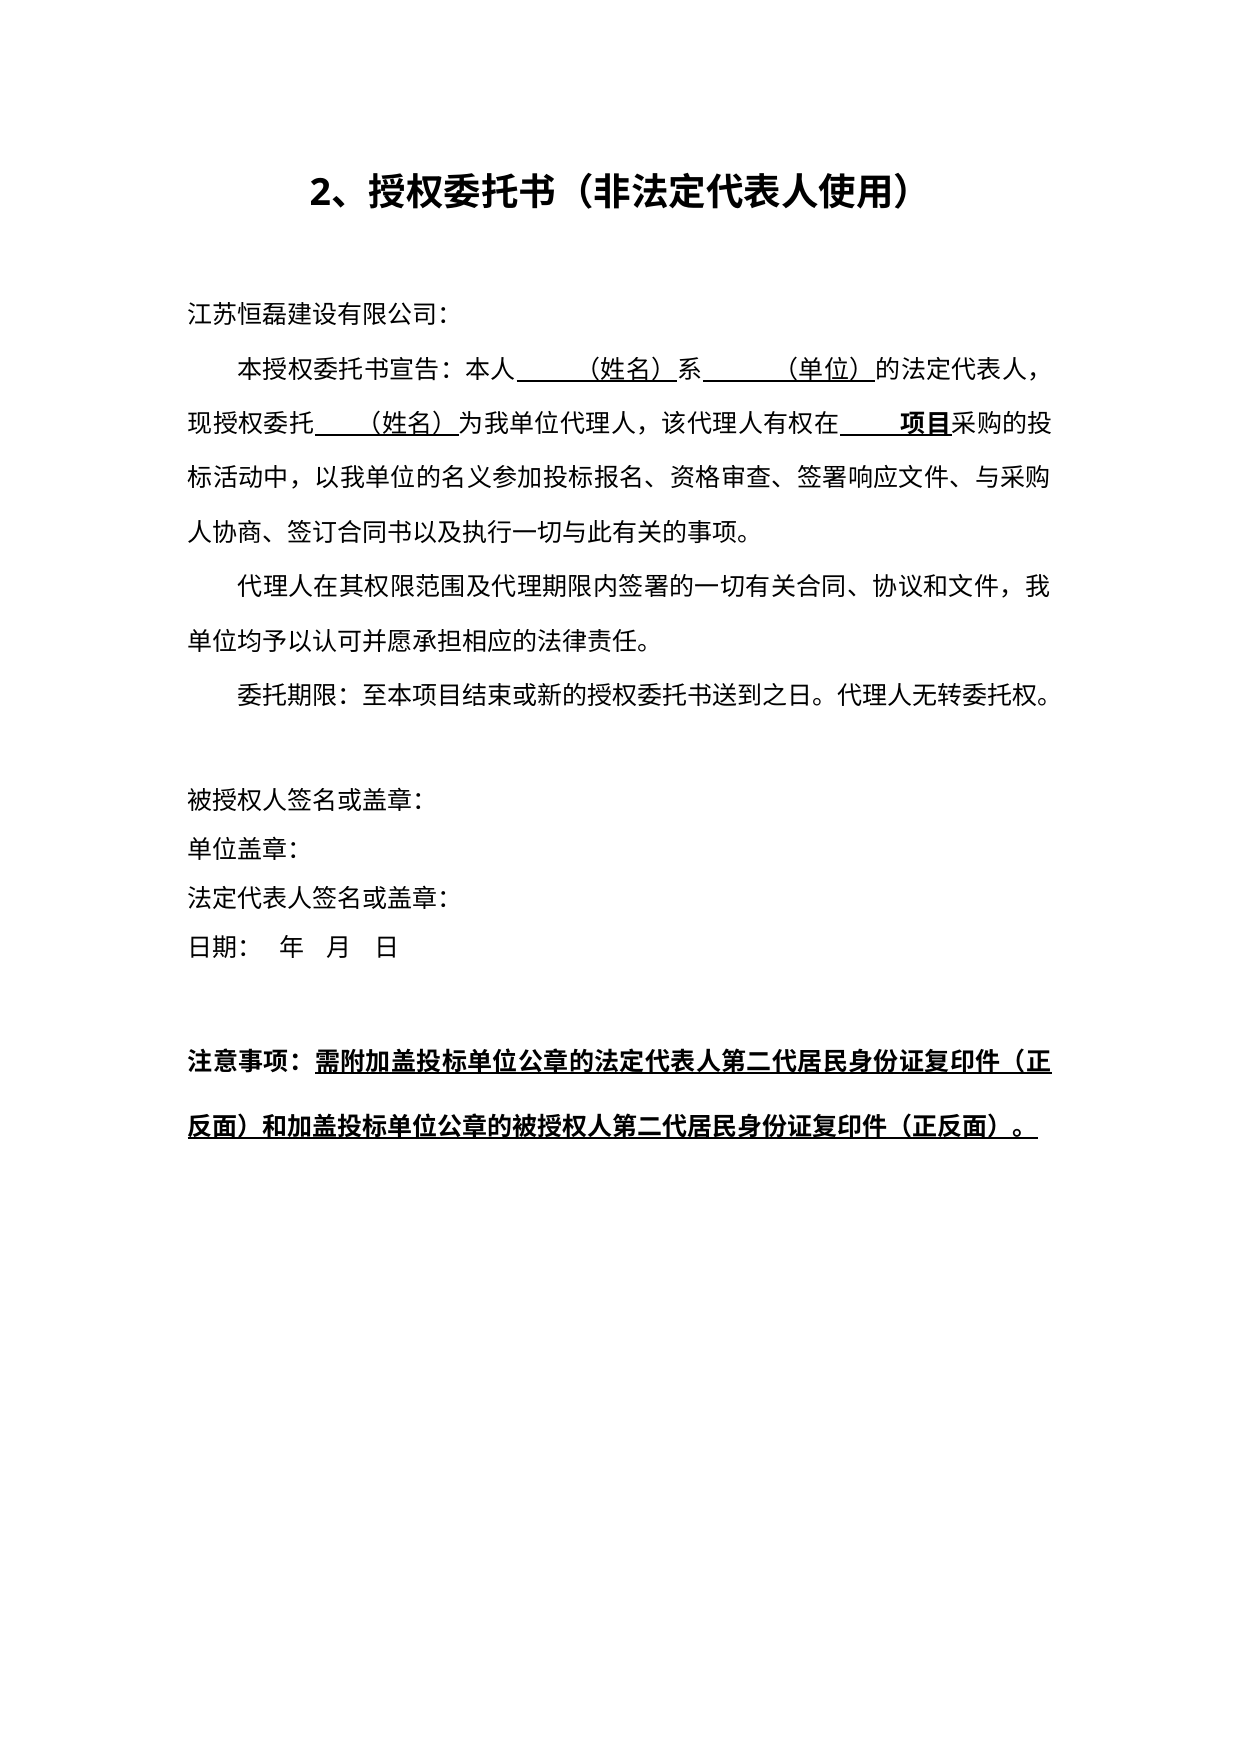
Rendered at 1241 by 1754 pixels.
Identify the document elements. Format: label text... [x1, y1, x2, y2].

text 代理人在其权限范围及代理期限内签署的一切有关合同、协议和文件，我单位均予以认可并愿承担相应的法律责任。 [187, 567, 1053, 657]
text 注意事项：需附加盖投标单位公章的法定代表人第二代居民身份证复印件（正反面）和加盖投标单位公章的被授权人第二代居民身份证复印件（正反面）。 [187, 1027, 1053, 1157]
text 本授权委托书宣告：本人 （姓名）系 （单位）的法定代表人，现授权委托 （姓名）为我单位代理人，该代理人有权在 项目采购的投标活动中，以我单位的名义参加投标报名、资格审查、签署响应文件、与采购人协商、签订合同书以及执行一切与此有关的事项。 [187, 349, 1053, 548]
table_cell 单位盖章： [176, 830, 669, 878]
table_cell 日期： 年 月 日 [176, 927, 669, 976]
table_cell 法定代表人签名或盖章： [176, 878, 669, 927]
table_header 被授权人签名或盖章： [176, 781, 669, 829]
text 2、授权委托书（非法定代表人使用） [187, 162, 1053, 216]
text 委托期限：至本项目结束或新的授权委托书送到之日。代理人无转委托权。 [187, 675, 1053, 712]
text 江苏恒磊建设有限公司： [187, 295, 1053, 331]
